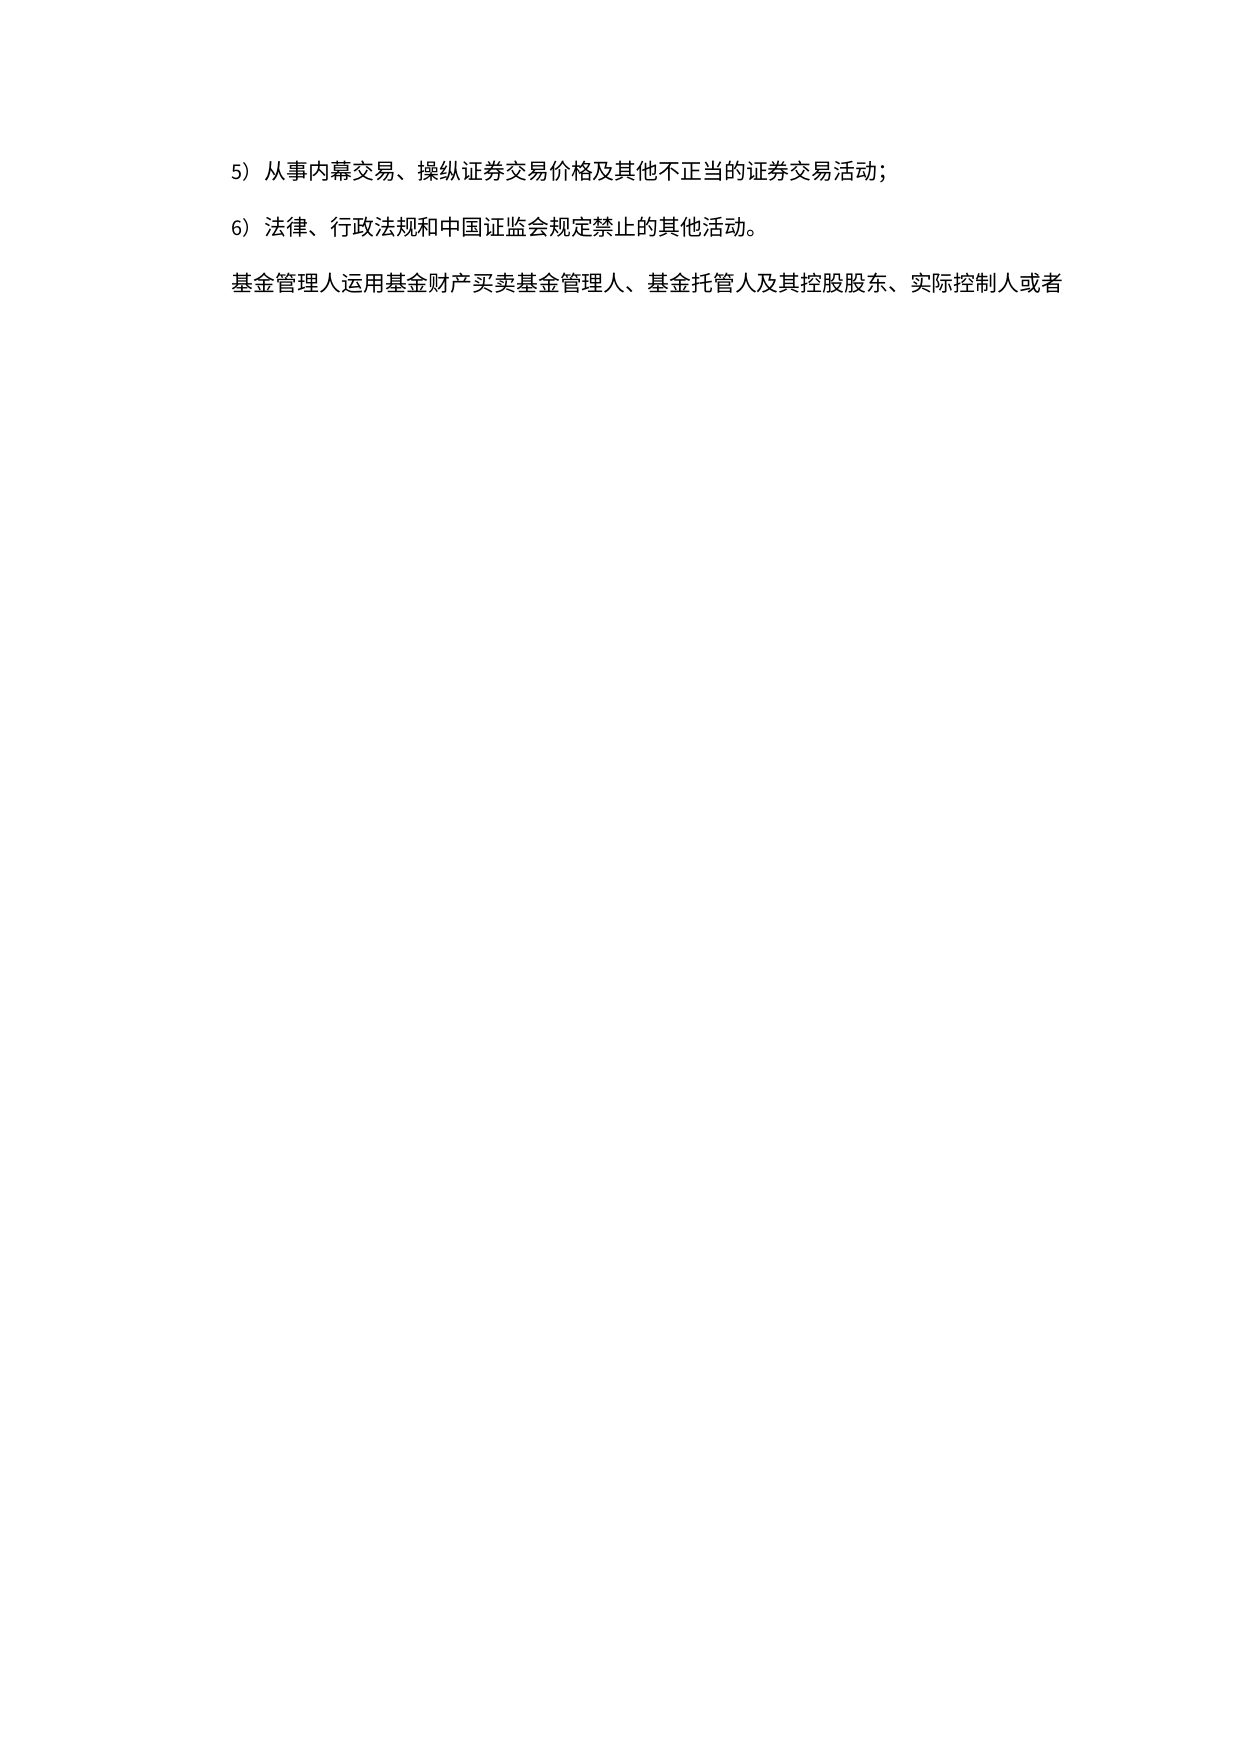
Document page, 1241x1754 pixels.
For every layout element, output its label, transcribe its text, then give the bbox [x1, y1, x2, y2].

text 基金管理人运用基金财产买卖基金管理人、基金托管人及其控股股东、实际控制人或者 [232, 266, 1115, 298]
list 从事内幕交易、操纵证券交易价格及其他不正当的证券交易活动； [232, 154, 1115, 186]
list 法律、行政法规和中国证监会规定禁止的其他活动。 [232, 210, 1115, 242]
